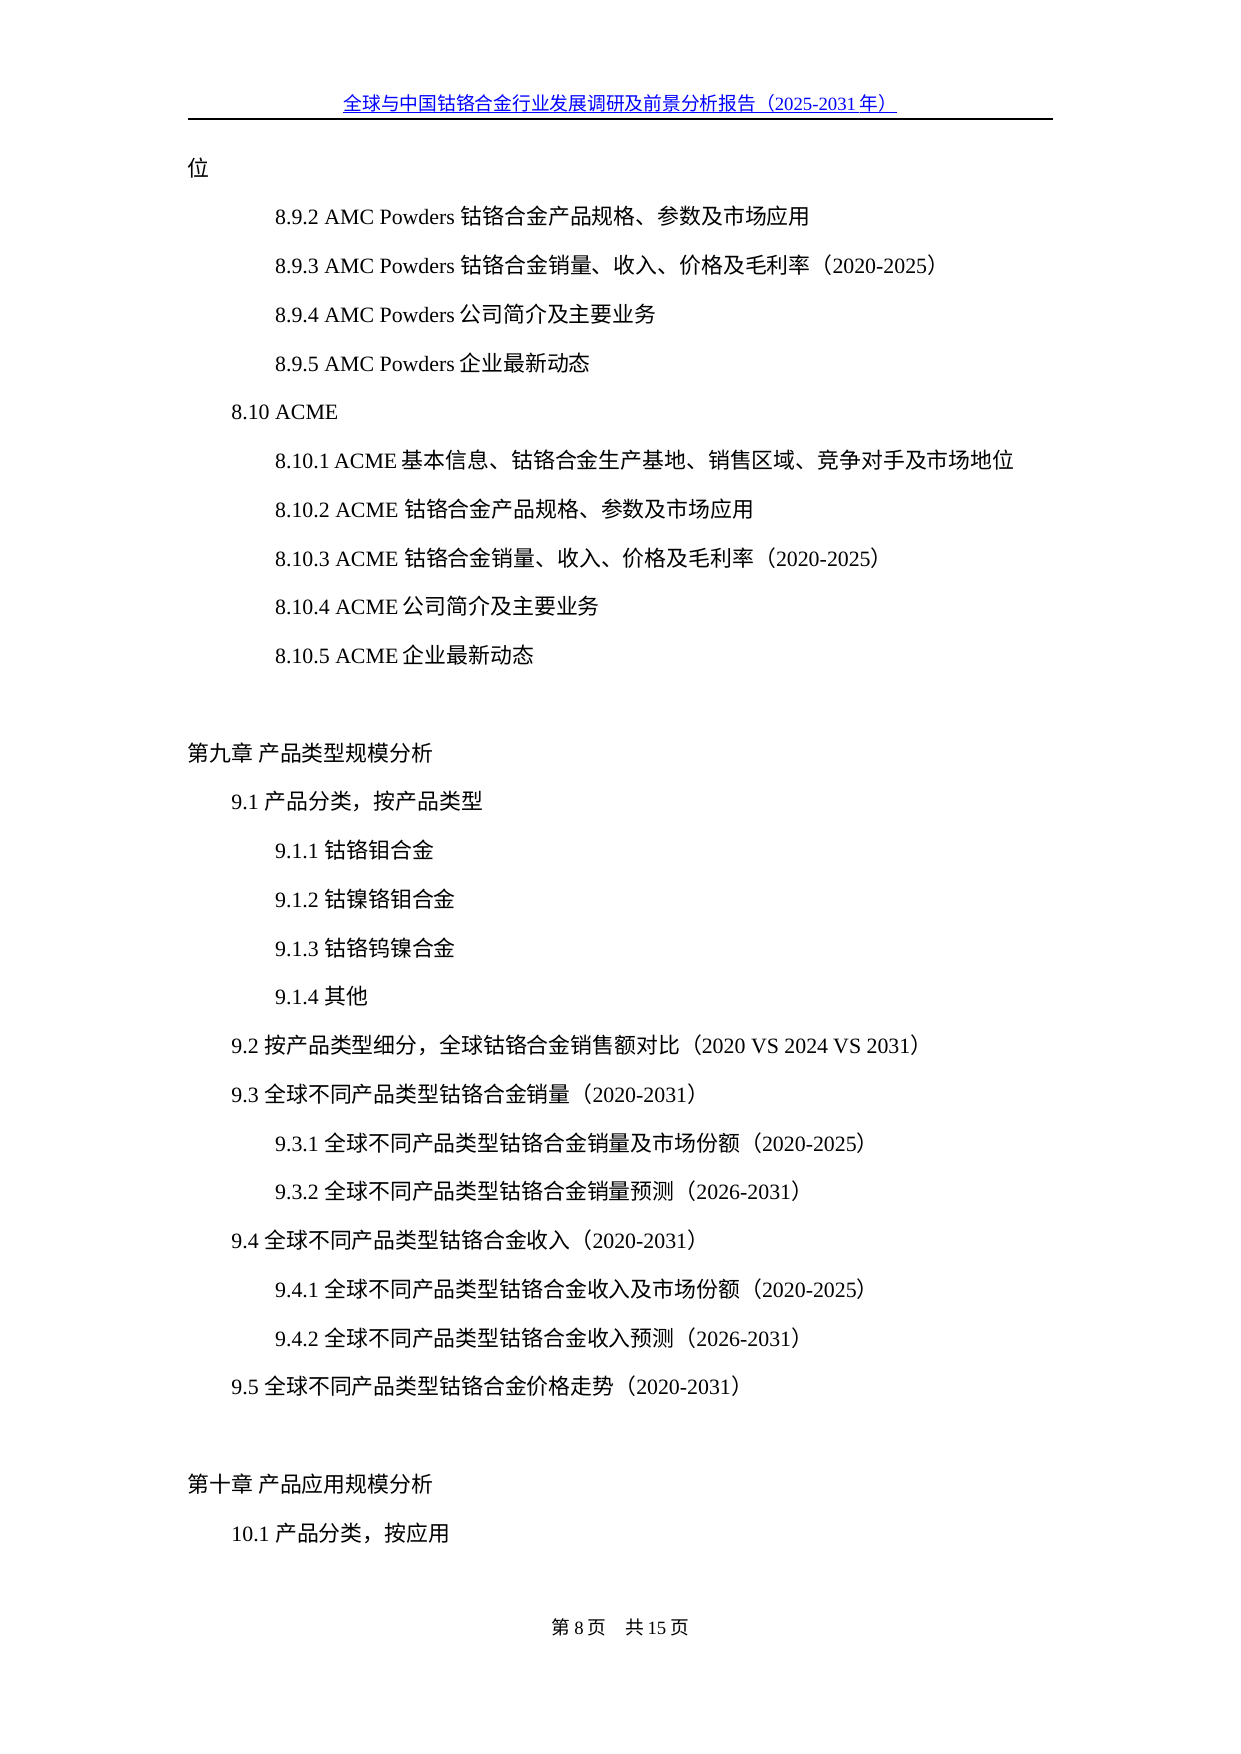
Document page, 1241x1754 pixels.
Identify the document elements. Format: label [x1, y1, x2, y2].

text [187, 150, 1053, 1548]
